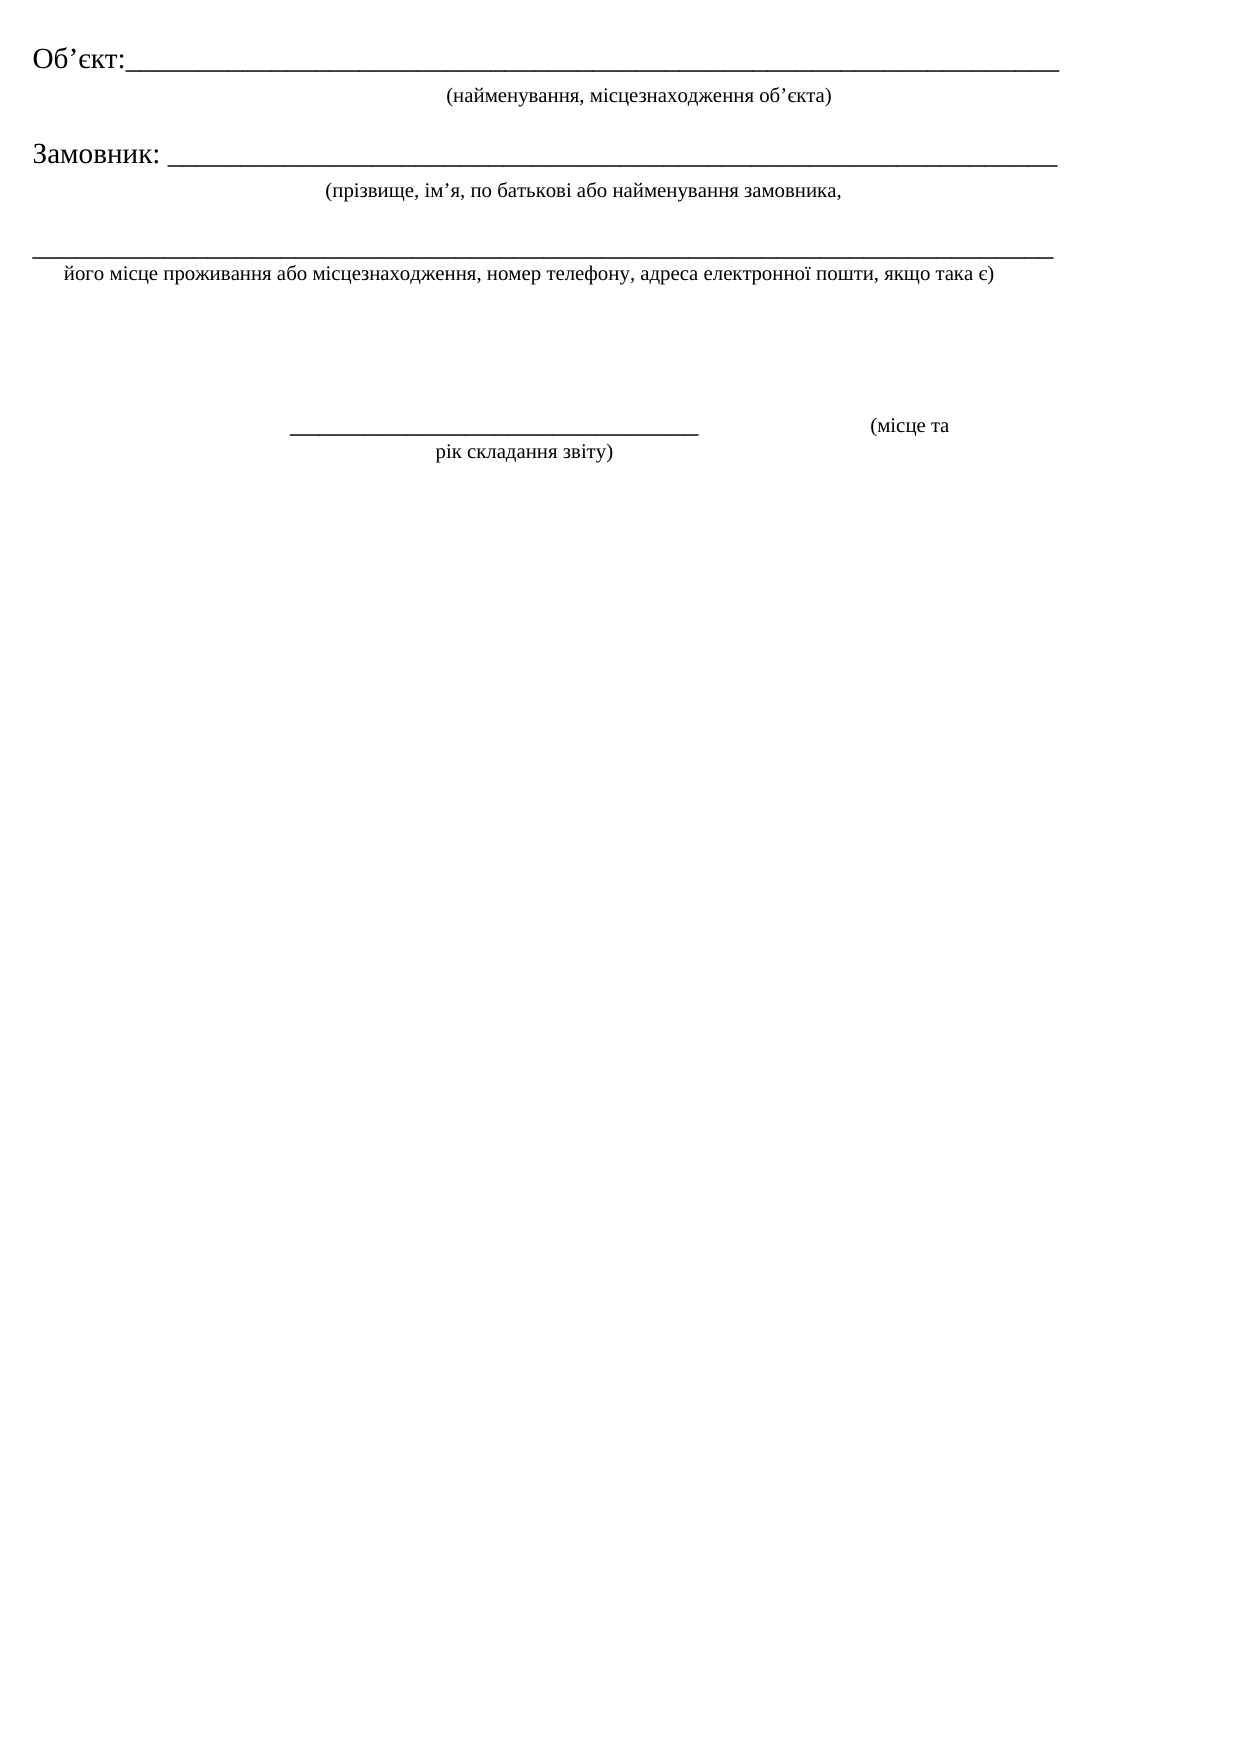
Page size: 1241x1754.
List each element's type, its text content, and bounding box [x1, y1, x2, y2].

text ______________________________________________________________________ його місце проживання або місцезнаходження, номер телефону, адреса електронної пошти, якщо така є) [32, 228, 1181, 285]
text Замовник: _____________________________________________________________ (прізвище, ім’я, по батькові або найменування замовника, [32, 136, 1181, 203]
text Об’єкт:________________________________________________________________ (найменування, місцезнаходження об’єкта) [32, 41, 1181, 136]
text ____________________________ (місце та рік складання звіту) [89, 406, 960, 463]
